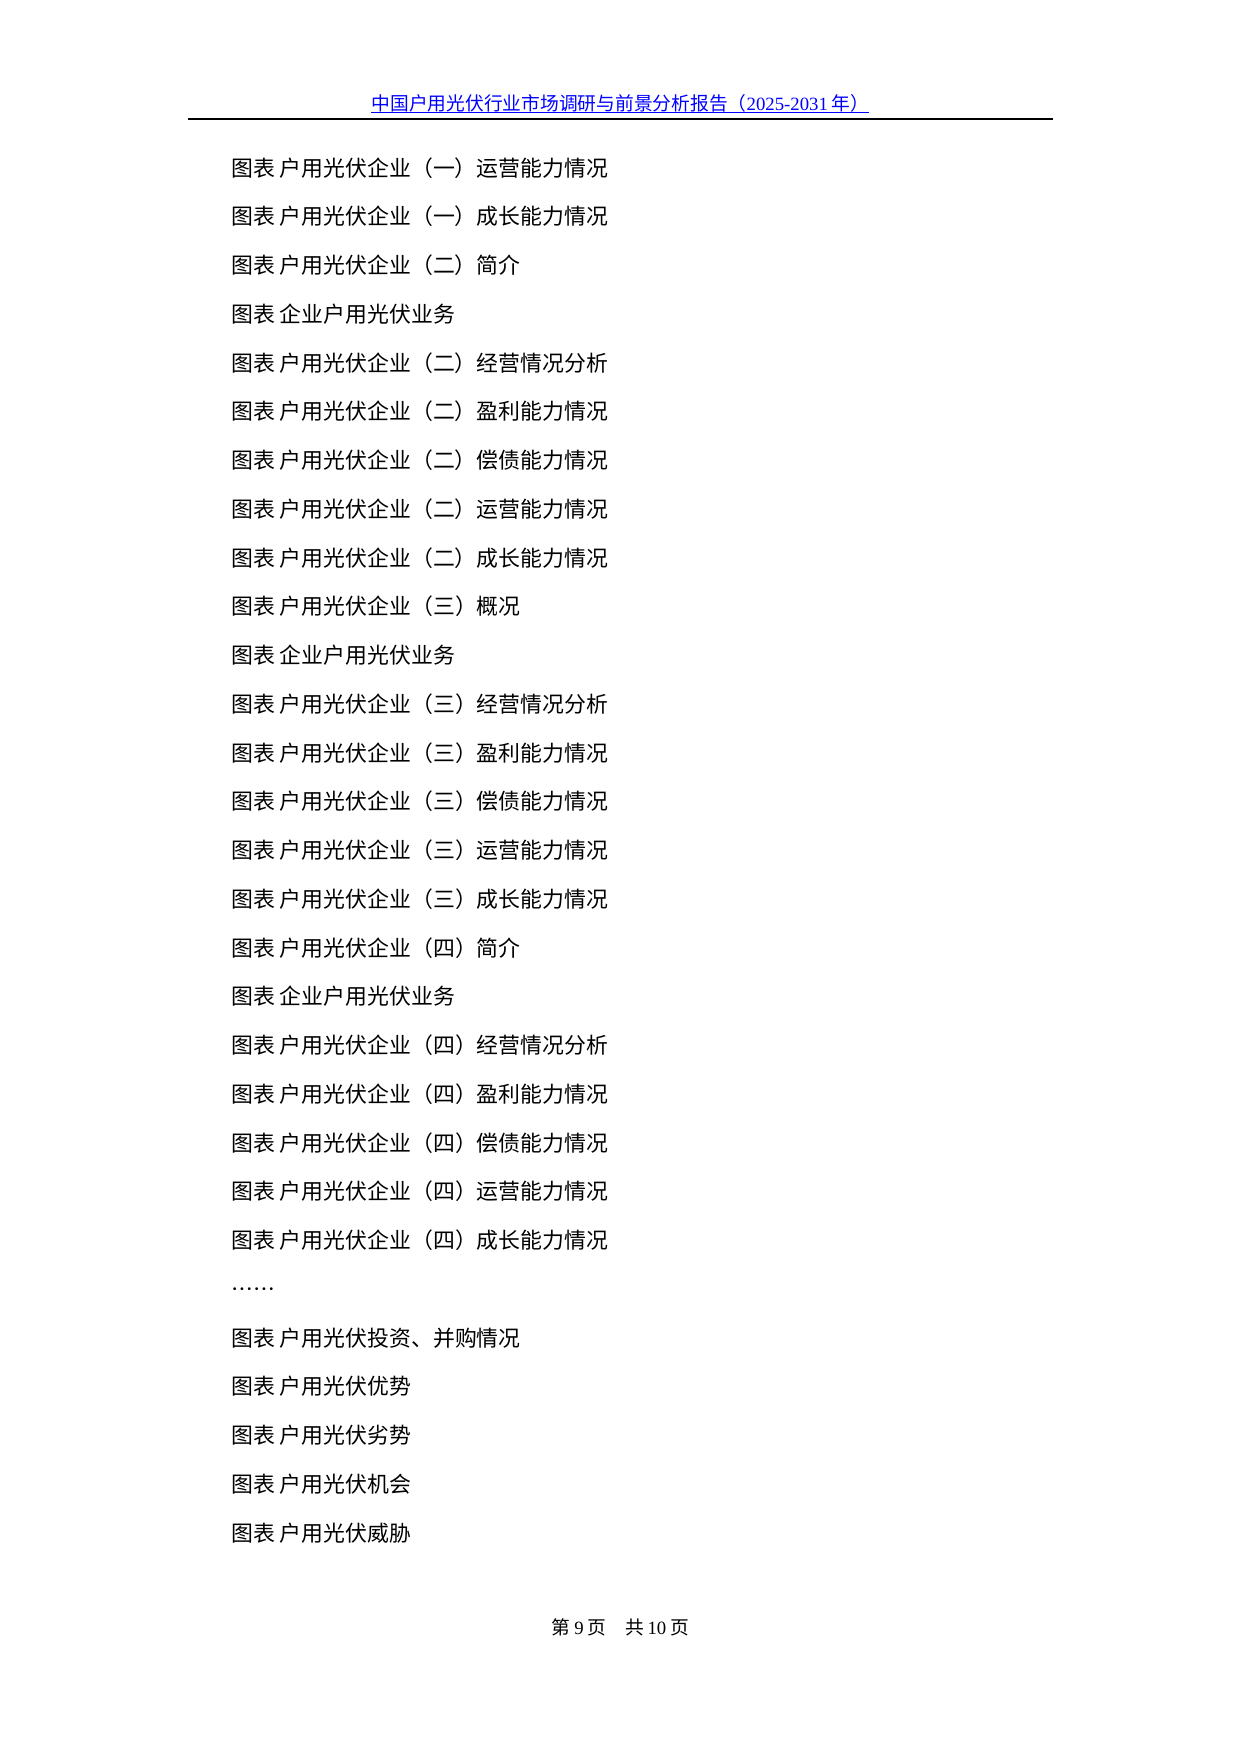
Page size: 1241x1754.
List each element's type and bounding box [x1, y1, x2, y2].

text [187, 150, 1053, 1548]
